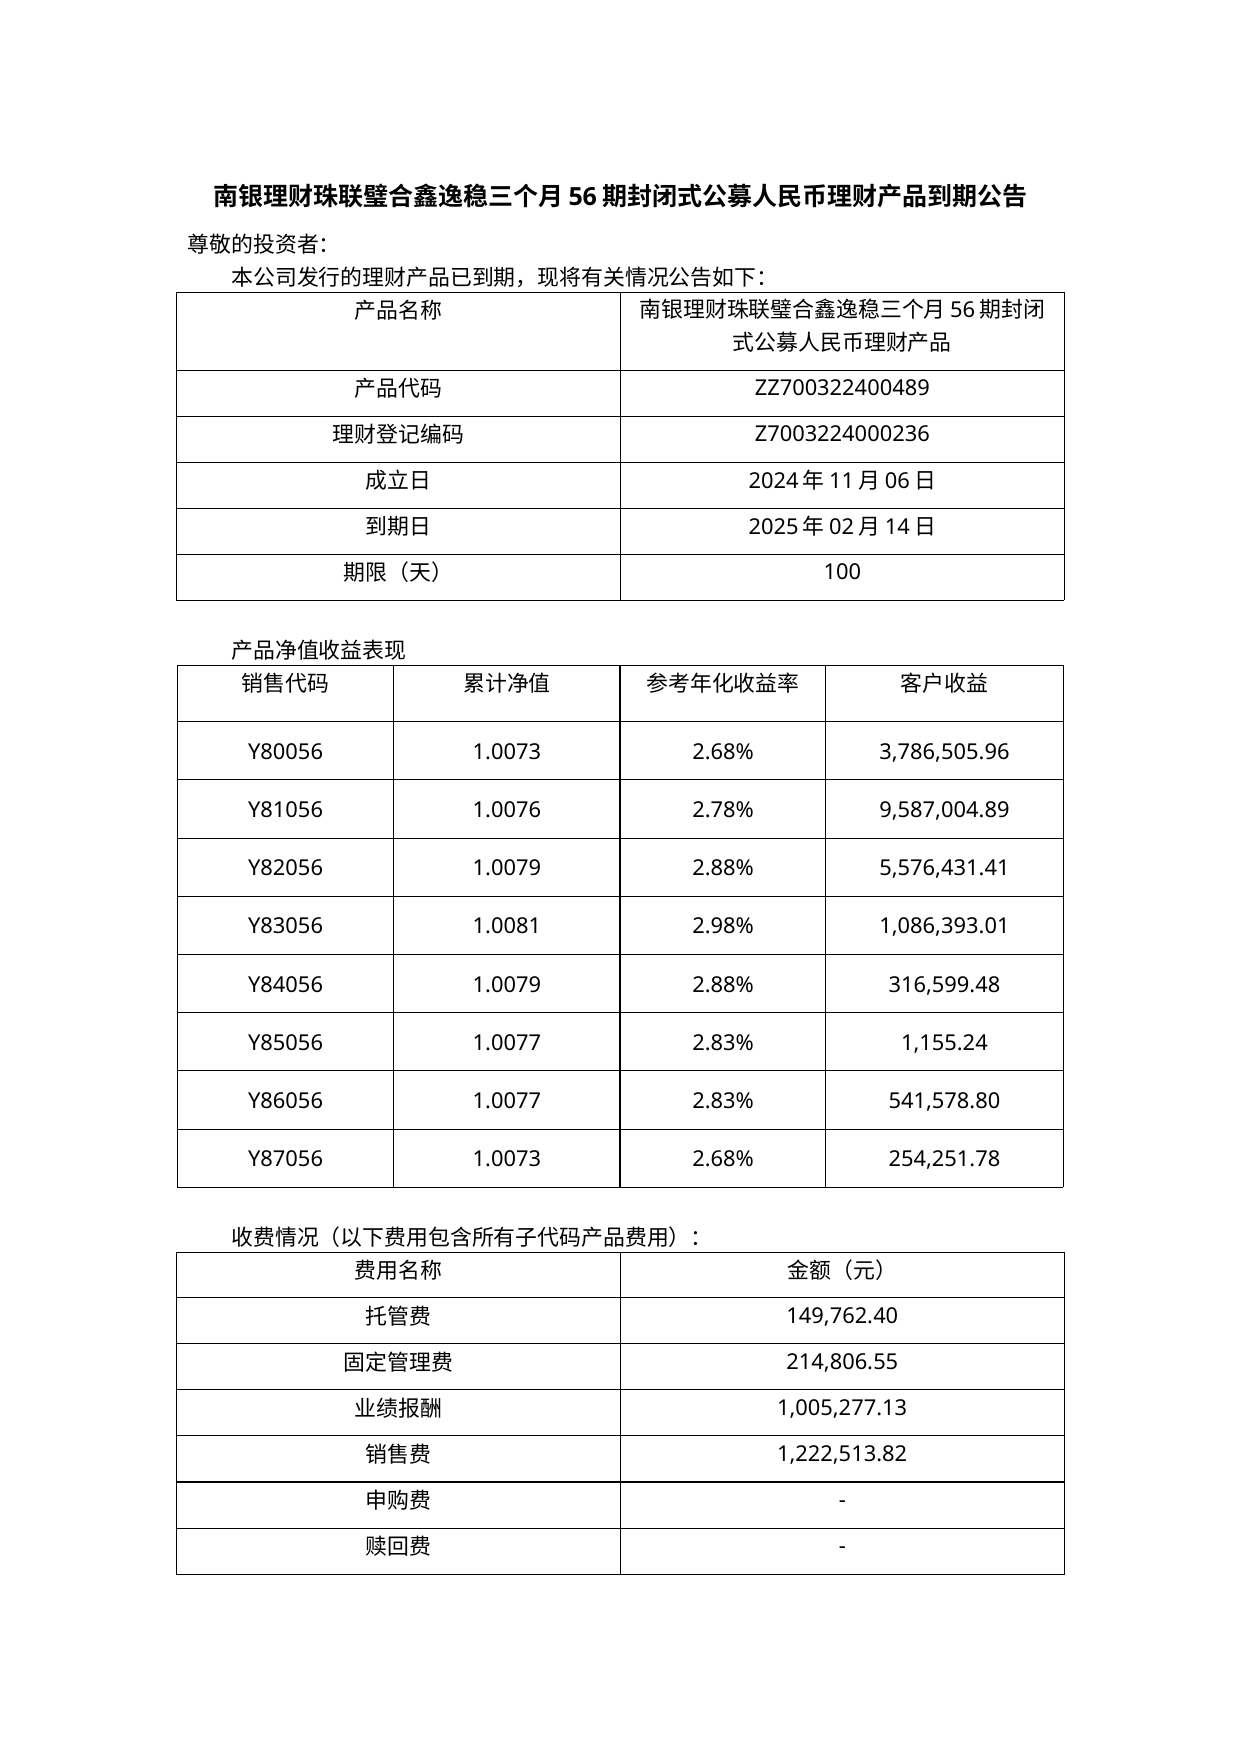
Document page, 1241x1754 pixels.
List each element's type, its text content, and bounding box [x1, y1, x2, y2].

table_cell 固定管理费 [177, 1344, 620, 1389]
table_cell ZZ700322400489 [621, 371, 1064, 416]
table_cell 到期日 [177, 509, 620, 554]
table_cell 业绩报酬 [177, 1390, 620, 1435]
table_cell Y84056 [178, 955, 393, 1012]
table_cell 1.0081 [394, 897, 619, 954]
table_cell 214,806.55 [621, 1344, 1064, 1389]
table_cell 理财登记编码 [177, 417, 620, 462]
table_cell Y85056 [178, 1013, 393, 1070]
table_cell 149,762.40 [621, 1298, 1064, 1343]
table_cell 1,155.24 [826, 1013, 1063, 1070]
table_cell - [621, 1529, 1064, 1573]
table_cell Z7003224000236 [621, 417, 1064, 462]
table_cell Y80056 [178, 722, 393, 779]
text 尊敬的投资者： [187, 227, 1053, 259]
table_cell Y82056 [178, 839, 393, 896]
table_cell 2.98% [621, 897, 825, 954]
table_cell 2.83% [621, 1013, 825, 1070]
table_cell 2.68% [621, 722, 825, 779]
table_cell 316,599.48 [826, 955, 1063, 1012]
table_cell 2024年11月06日 [621, 463, 1064, 508]
table_cell 1.0073 [394, 722, 619, 779]
table_cell 2.68% [621, 1130, 825, 1187]
text 收费情况（以下费用包含所有子代码产品费用）： [187, 1219, 1053, 1252]
table_cell 2025年02月14日 [621, 509, 1064, 554]
text 南银理财珠联璧合鑫逸稳三个月56期封闭式公募人民币理财产品到期公告 [187, 162, 1053, 227]
table_cell 2.88% [621, 955, 825, 1012]
table_cell Y83056 [178, 897, 393, 954]
table_cell - [621, 1483, 1064, 1527]
table_cell 2.88% [621, 839, 825, 896]
table_cell 期限（天） [177, 555, 620, 600]
table_cell 申购费 [177, 1483, 620, 1527]
table_header 南银理财珠联璧合鑫逸稳三个月56期封闭式公募人民币理财产品 [621, 293, 1064, 370]
table_header 费用名称 [177, 1253, 620, 1297]
text 本公司发行的理财产品已到期，现将有关情况公告如下： [187, 259, 1053, 292]
table_cell 2.78% [621, 780, 825, 837]
table_cell 1.0079 [394, 955, 619, 1012]
table_cell 1,222,513.82 [621, 1436, 1064, 1481]
table_header 产品名称 [177, 293, 620, 370]
table_cell 100 [621, 555, 1064, 600]
table_cell 1.0076 [394, 780, 619, 837]
table_cell 1,086,393.01 [826, 897, 1063, 954]
table_cell 1,005,277.13 [621, 1390, 1064, 1435]
table_cell 产品代码 [177, 371, 620, 416]
table_header 客户收益 [826, 666, 1063, 721]
table_cell 1.0077 [394, 1013, 619, 1070]
table_cell 1.0079 [394, 839, 619, 896]
table_cell 254,251.78 [826, 1130, 1063, 1187]
table_cell 成立日 [177, 463, 620, 508]
table_header 销售代码 [178, 666, 393, 721]
table_cell 托管费 [177, 1298, 620, 1343]
text 产品净值收益表现 [187, 633, 1053, 665]
table_cell 销售费 [177, 1436, 620, 1481]
table_cell 9,587,004.89 [826, 780, 1063, 837]
table_cell 5,576,431.41 [826, 839, 1063, 896]
table_cell Y81056 [178, 780, 393, 837]
table_header 金额（元） [621, 1253, 1064, 1297]
table_cell 赎回费 [177, 1529, 620, 1573]
table_cell 2.83% [621, 1071, 825, 1129]
table_cell 1.0077 [394, 1071, 619, 1129]
table_header 累计净值 [394, 666, 619, 721]
table_cell 1.0073 [394, 1130, 619, 1187]
table_cell Y87056 [178, 1130, 393, 1187]
table_header 参考年化收益率 [621, 666, 825, 721]
table_cell 541,578.80 [826, 1071, 1063, 1129]
table_cell 3,786,505.96 [826, 722, 1063, 779]
table_cell Y86056 [178, 1071, 393, 1129]
